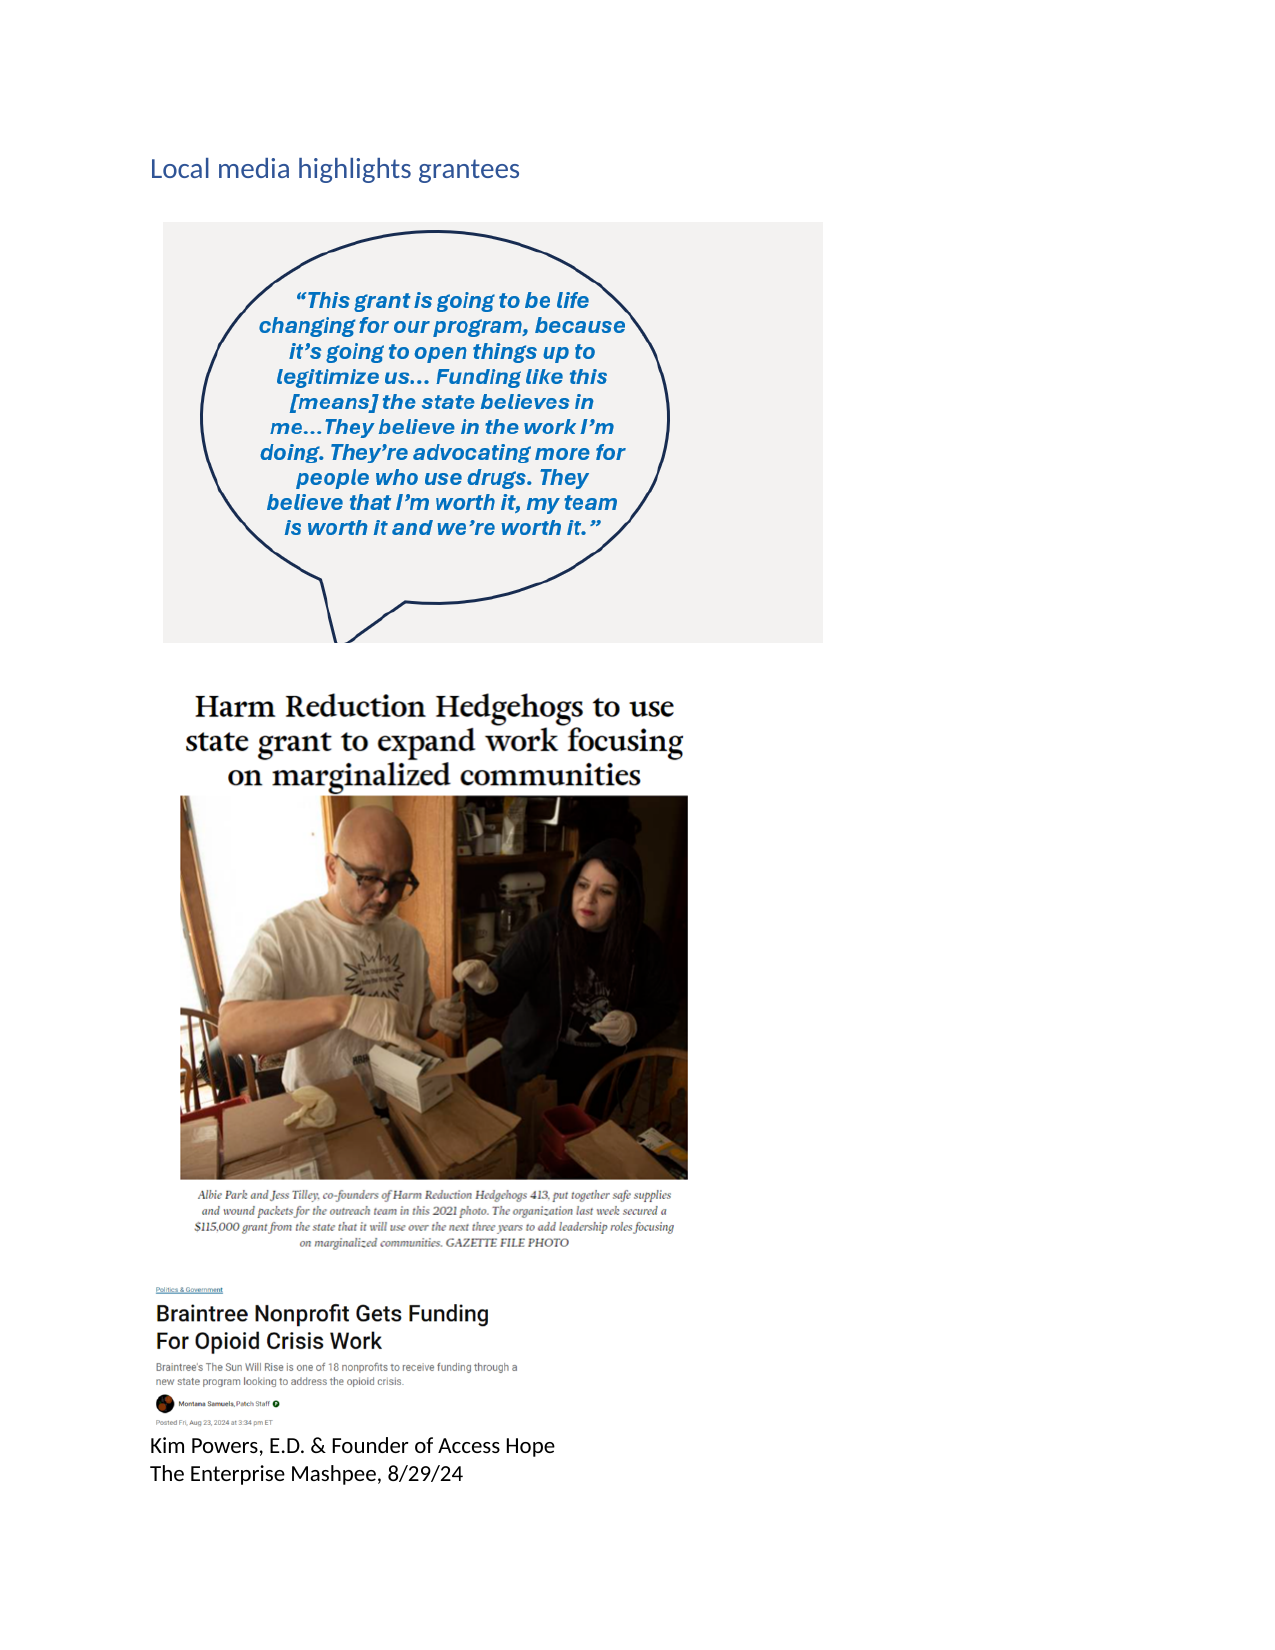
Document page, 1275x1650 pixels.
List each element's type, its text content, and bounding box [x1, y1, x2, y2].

text Kim Powers, E.D. & Founder of Access Hope [150, 1431, 1125, 1459]
text Local media highlights grantees [150, 150, 1125, 186]
picture [150, 676, 711, 1253]
picture [150, 1277, 538, 1427]
text The Enterprise Mashpee, 8/29/24 [150, 1459, 1125, 1487]
